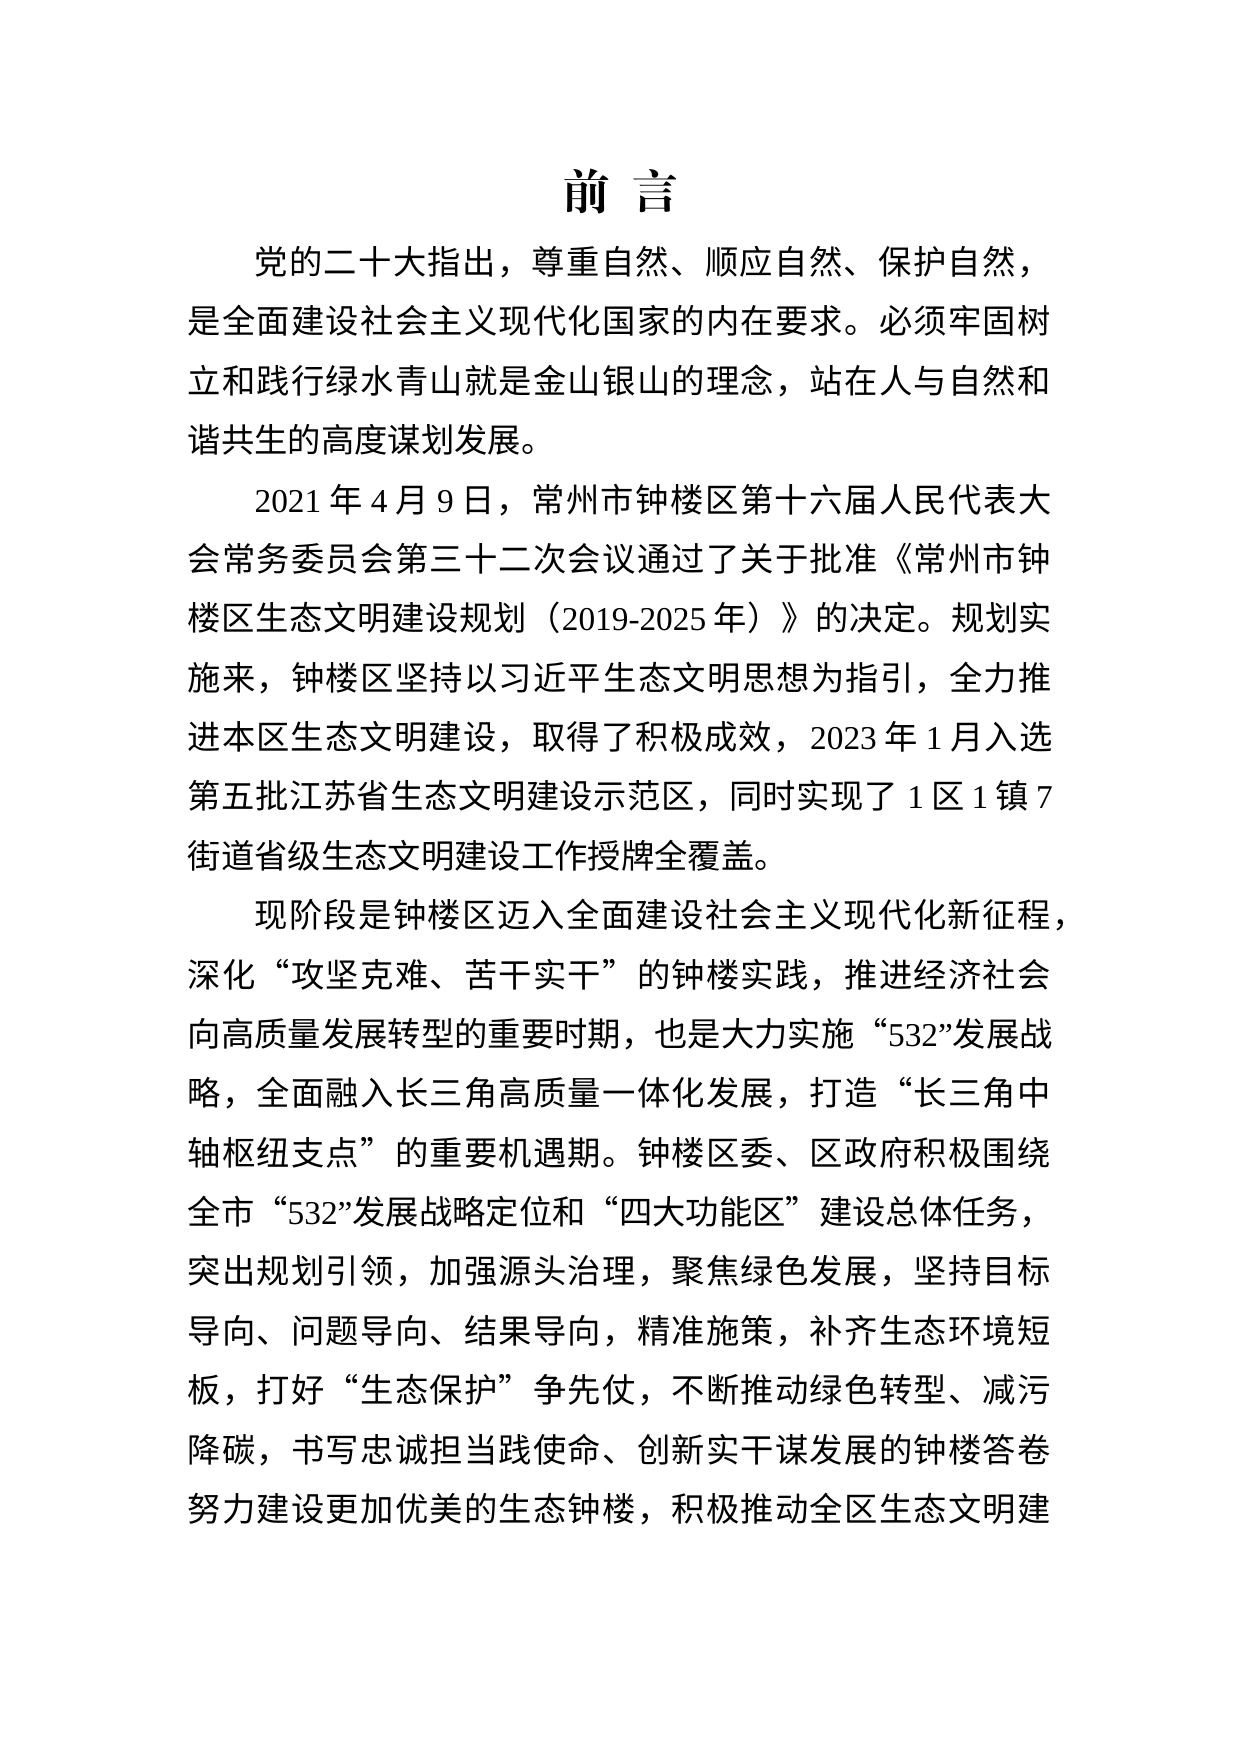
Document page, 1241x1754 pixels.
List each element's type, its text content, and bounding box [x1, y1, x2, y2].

text 前 言 [187, 162, 1053, 227]
text 党的二十大指出，尊重自然、顺应自然、保护自然，是全面建设社会主义现代化国家的内在要求。必须牢固树立和践行绿水青山就是金山银山的理念，站在人与自然和谐共生的高度谋划发展。 [187, 227, 1053, 464]
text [187, 880, 1053, 1533]
text 2021年4月9日，常州市钟楼区第十六届人民代表大会常务委员会第三十二次会议通过了关于批准《常州市钟楼区生态文明建设规划（2019-2025年）》的决定。规划实施来，钟楼区坚持以习近平生态文明思想为指引，全力推进本区生态文明建设，取得了积极成效，2023年1月入选第五批江苏省生态文明建设示范区，同时实现了1区1镇7街道省级生态文明建设工作授牌全覆盖。 [187, 464, 1053, 880]
